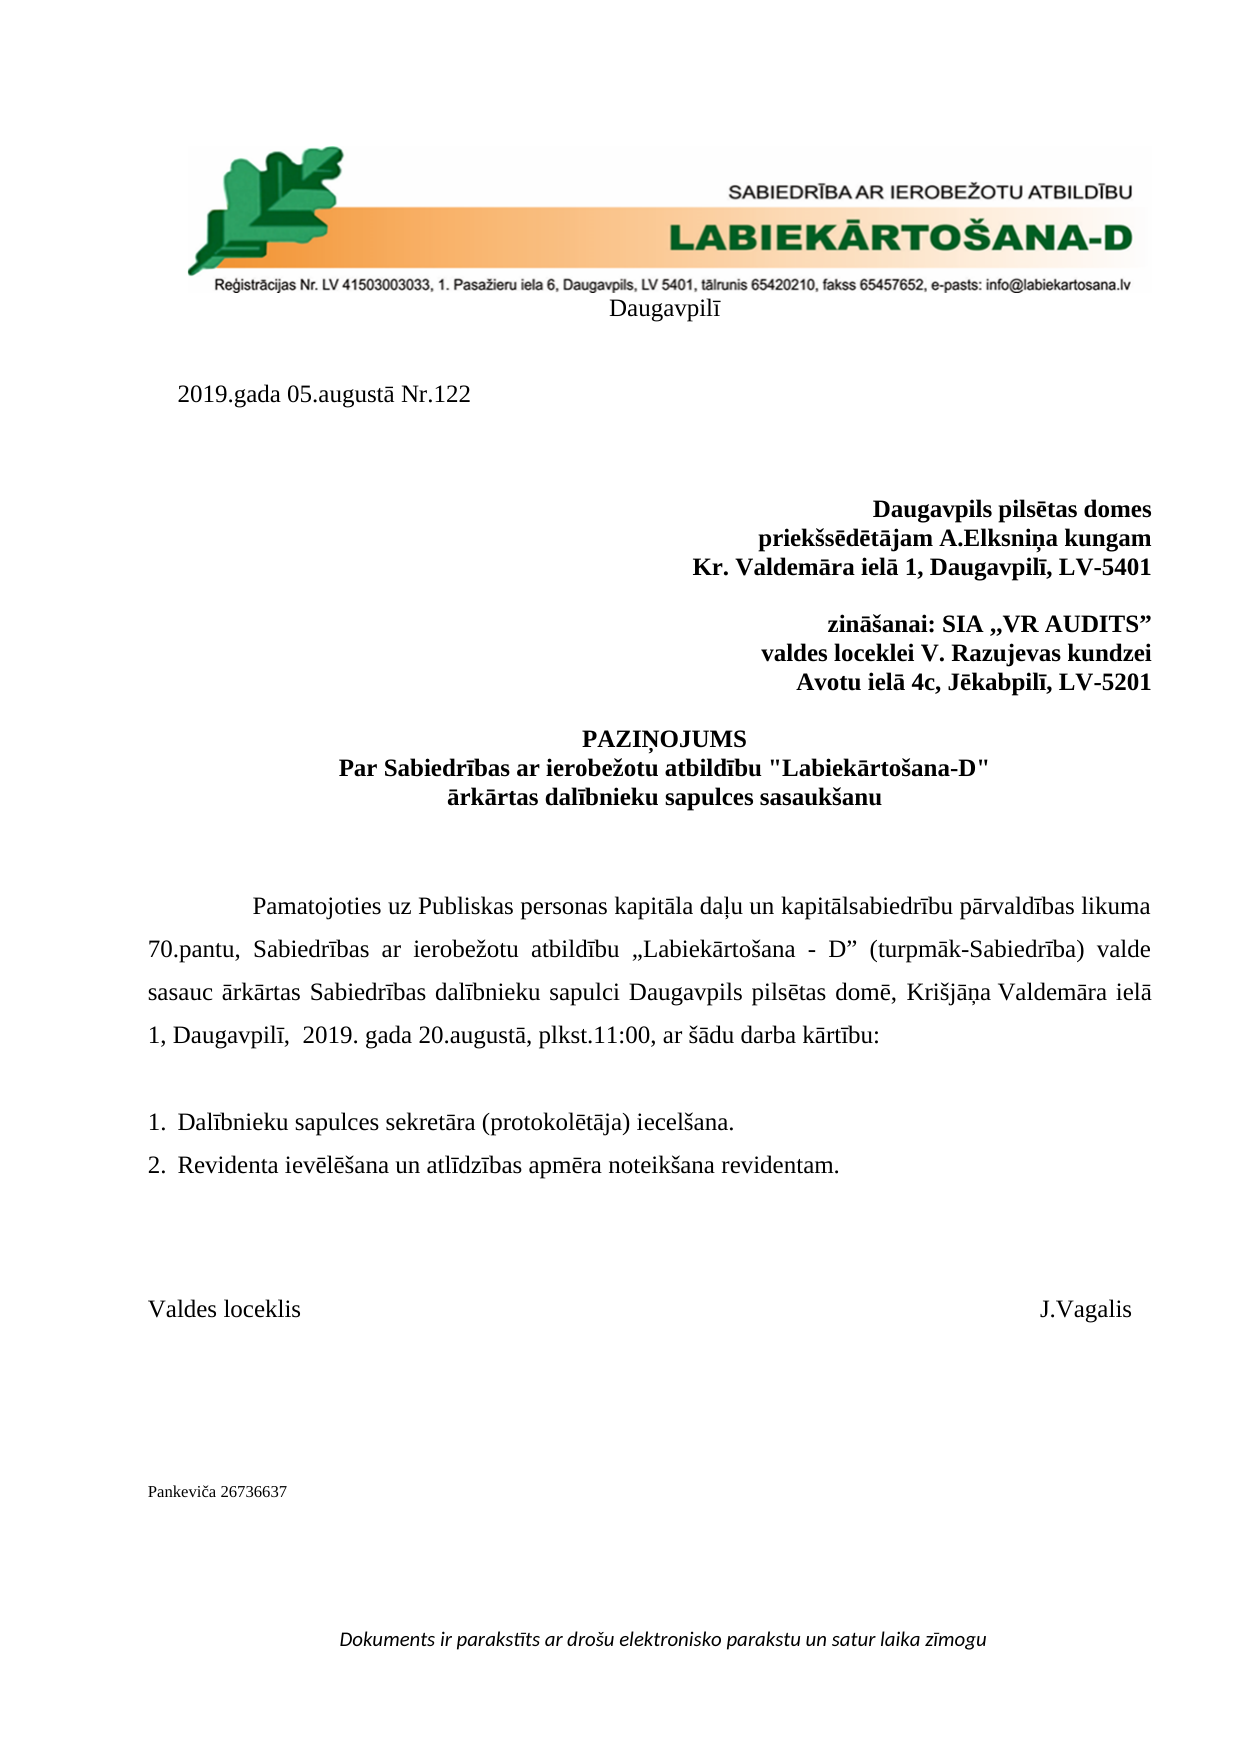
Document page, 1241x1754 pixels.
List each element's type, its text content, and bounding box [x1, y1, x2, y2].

text ārkārtas dalībnieku sapulces sasaukšanu [177, 782, 1152, 810]
text Avotu ielā 4c, Jēkabpilī, LV-5201 [148, 667, 1152, 695]
text Par Sabiedrības ar ierobežotu atbildību "Labiekārtošana-D" [177, 753, 1152, 782]
text 1. Dalībnieku sapulces sekretāra (protokolētāja) iecelšana. [148, 1107, 1152, 1136]
text zināšanai: SIA ,,VR AUDITS” [148, 609, 1152, 638]
text Daugavpils pilsētas domes [177, 494, 1152, 523]
text Kr. Valdemāra ielā 1, Daugavpilī, LV-5401 [148, 552, 1152, 580]
text priekšsēdētājam A.Elksniņa kungam [148, 523, 1152, 552]
text Valdes loceklis J.Vagalis [148, 1294, 1240, 1322]
text 2. Revidenta ievēlēšana un atlīdzības apmēra noteikšana revidentam. [148, 1150, 1152, 1179]
text 2019.gada 05.augustā Nr.122 [177, 379, 1152, 408]
text PAZIŅOJUMS [177, 724, 1152, 753]
text Pankeviča 26736637 [148, 1482, 1152, 1501]
text Daugavpilī [177, 293, 1152, 322]
picture [187, 146, 1152, 293]
text valdes loceklei V. Razujevas kundzei [148, 638, 1152, 667]
text Pamatojoties uz Publiskas personas kapitāla daļu un kapitālsabiedrību pārvaldības likuma 70.pantu, Sabiedrības ar ierobežotu atbildību „Labiekārtošana - D” (turpmāk-Sabiedrība) valde sasauc ārkārtas Sabiedrības dalībnieku sapulci Daugavpils pilsētas domē, Krišjāņa Valdemāra ielā 1, Daugavpilī, 2019. gada 20.augustā, plkst.11:00, ar šādu darba kārtību: [148, 891, 1152, 1049]
